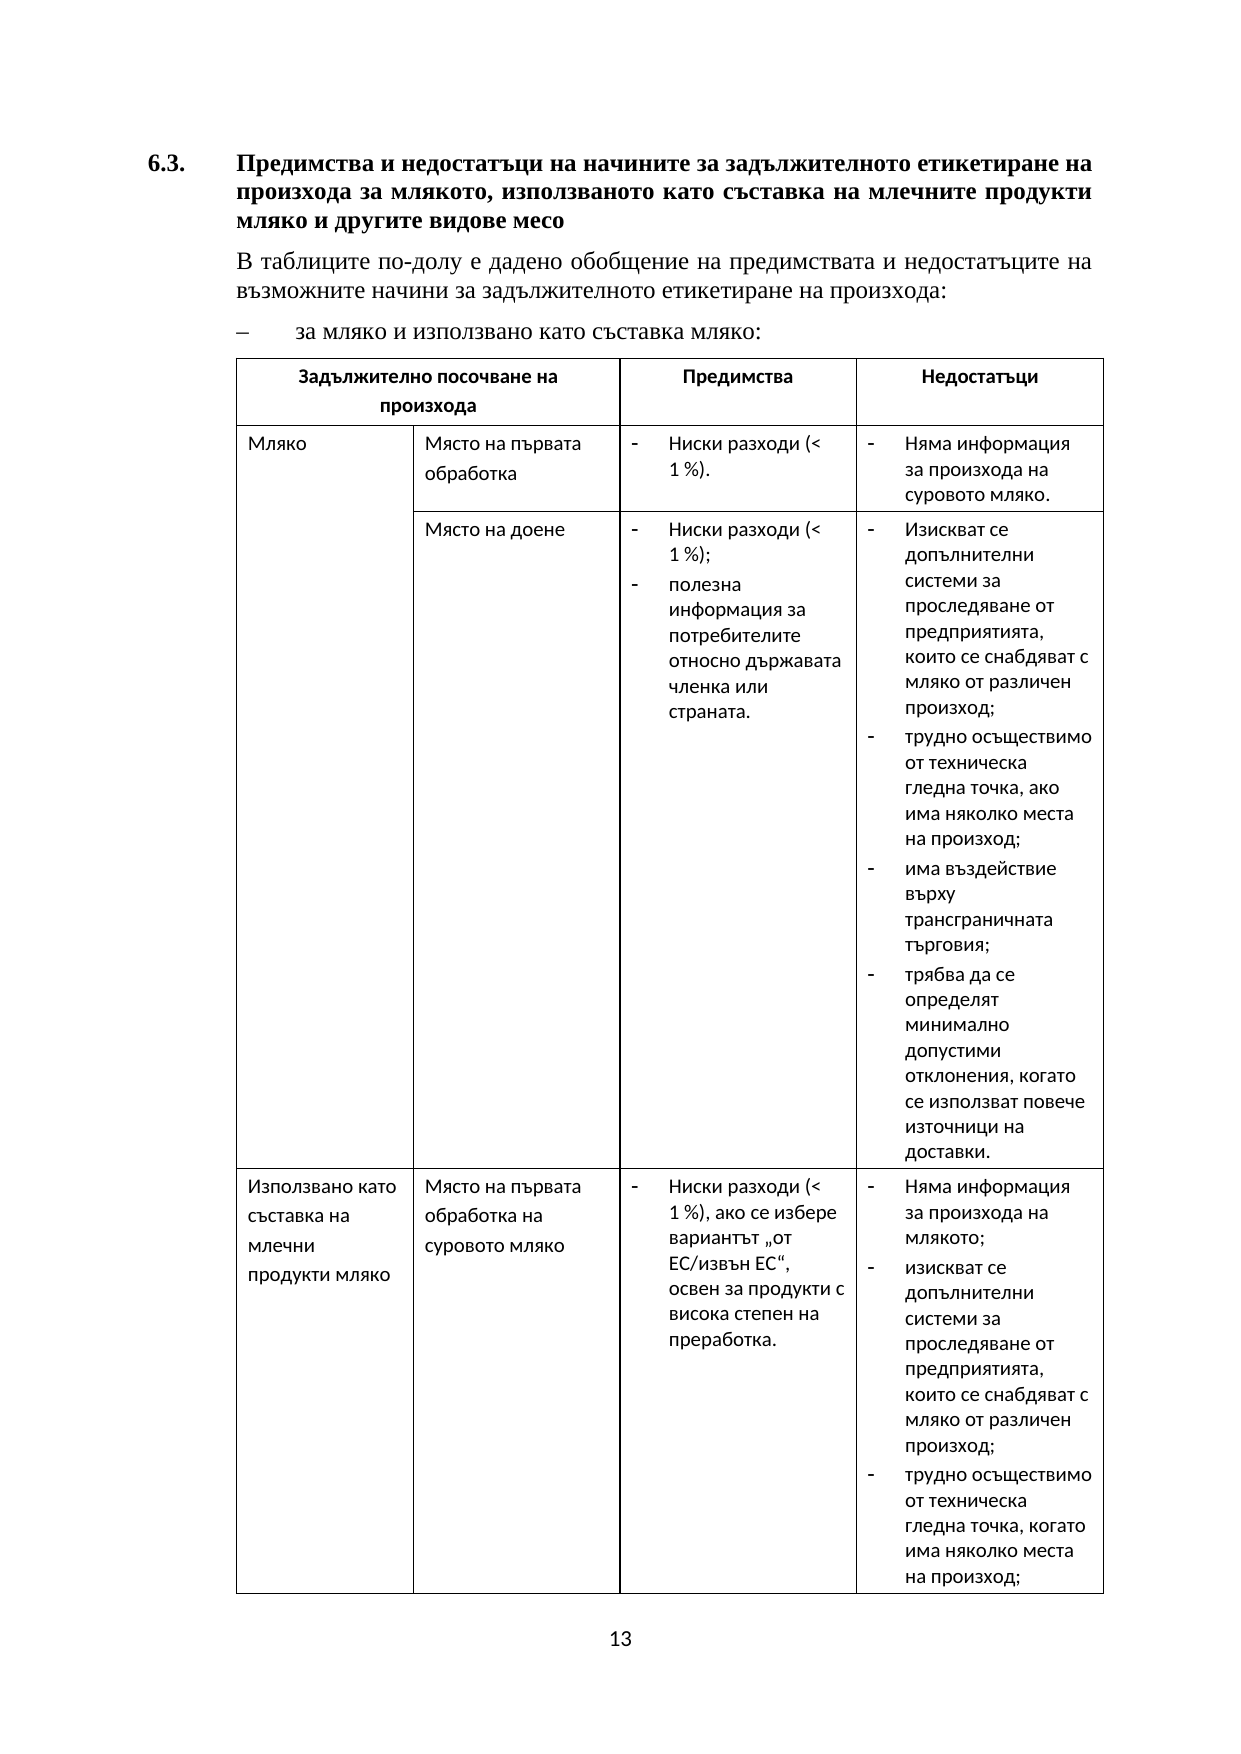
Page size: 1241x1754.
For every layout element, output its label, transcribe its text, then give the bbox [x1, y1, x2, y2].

table_header Недостатъци [857, 359, 1103, 425]
table_cell Няма информация за произхода на суровото мляко. [857, 426, 1103, 511]
table_header Предимства [621, 359, 856, 425]
table_cell Изискват се допълнителни системи за проследяване от предприятията, които се снабдяват с мляко от различен произход; трудно осъществимо от техническа гледна точка, ако има няколко места на произход; има въздействие върху трансграничната търговия; трябва да се определят минимално допустими отклонения, когато се използват повече източници на доставки. [857, 512, 1103, 1168]
table_cell Ниски разходи (< 1 %). [621, 426, 856, 511]
subtitle 6.3. Предимства и недостатъци на начините за задължителното етикетиране на произхода за млякото, използваното като съставка на млечните продукти мляко и другите видове месо [148, 148, 1093, 234]
table_cell Мляко [237, 426, 413, 1168]
text за мляко и използвано като съставка мляко: [236, 316, 1093, 345]
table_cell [857, 1169, 1103, 1593]
table_cell Място на първата обработка [414, 426, 619, 511]
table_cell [621, 1169, 856, 1593]
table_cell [414, 1169, 619, 1593]
text В таблиците по-долу е дадено обобщение на предимствата и недостатъците на възможните начини за задължителното етикетиране на произхода: [236, 246, 1093, 304]
table_cell Място на доене [414, 512, 619, 1168]
table_cell Ниски разходи (< 1 %); полезна информация за потребителите относно държавата членка или страната. [621, 512, 856, 1168]
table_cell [237, 1169, 413, 1593]
table_header Задължително посочване на произхода [237, 359, 619, 425]
